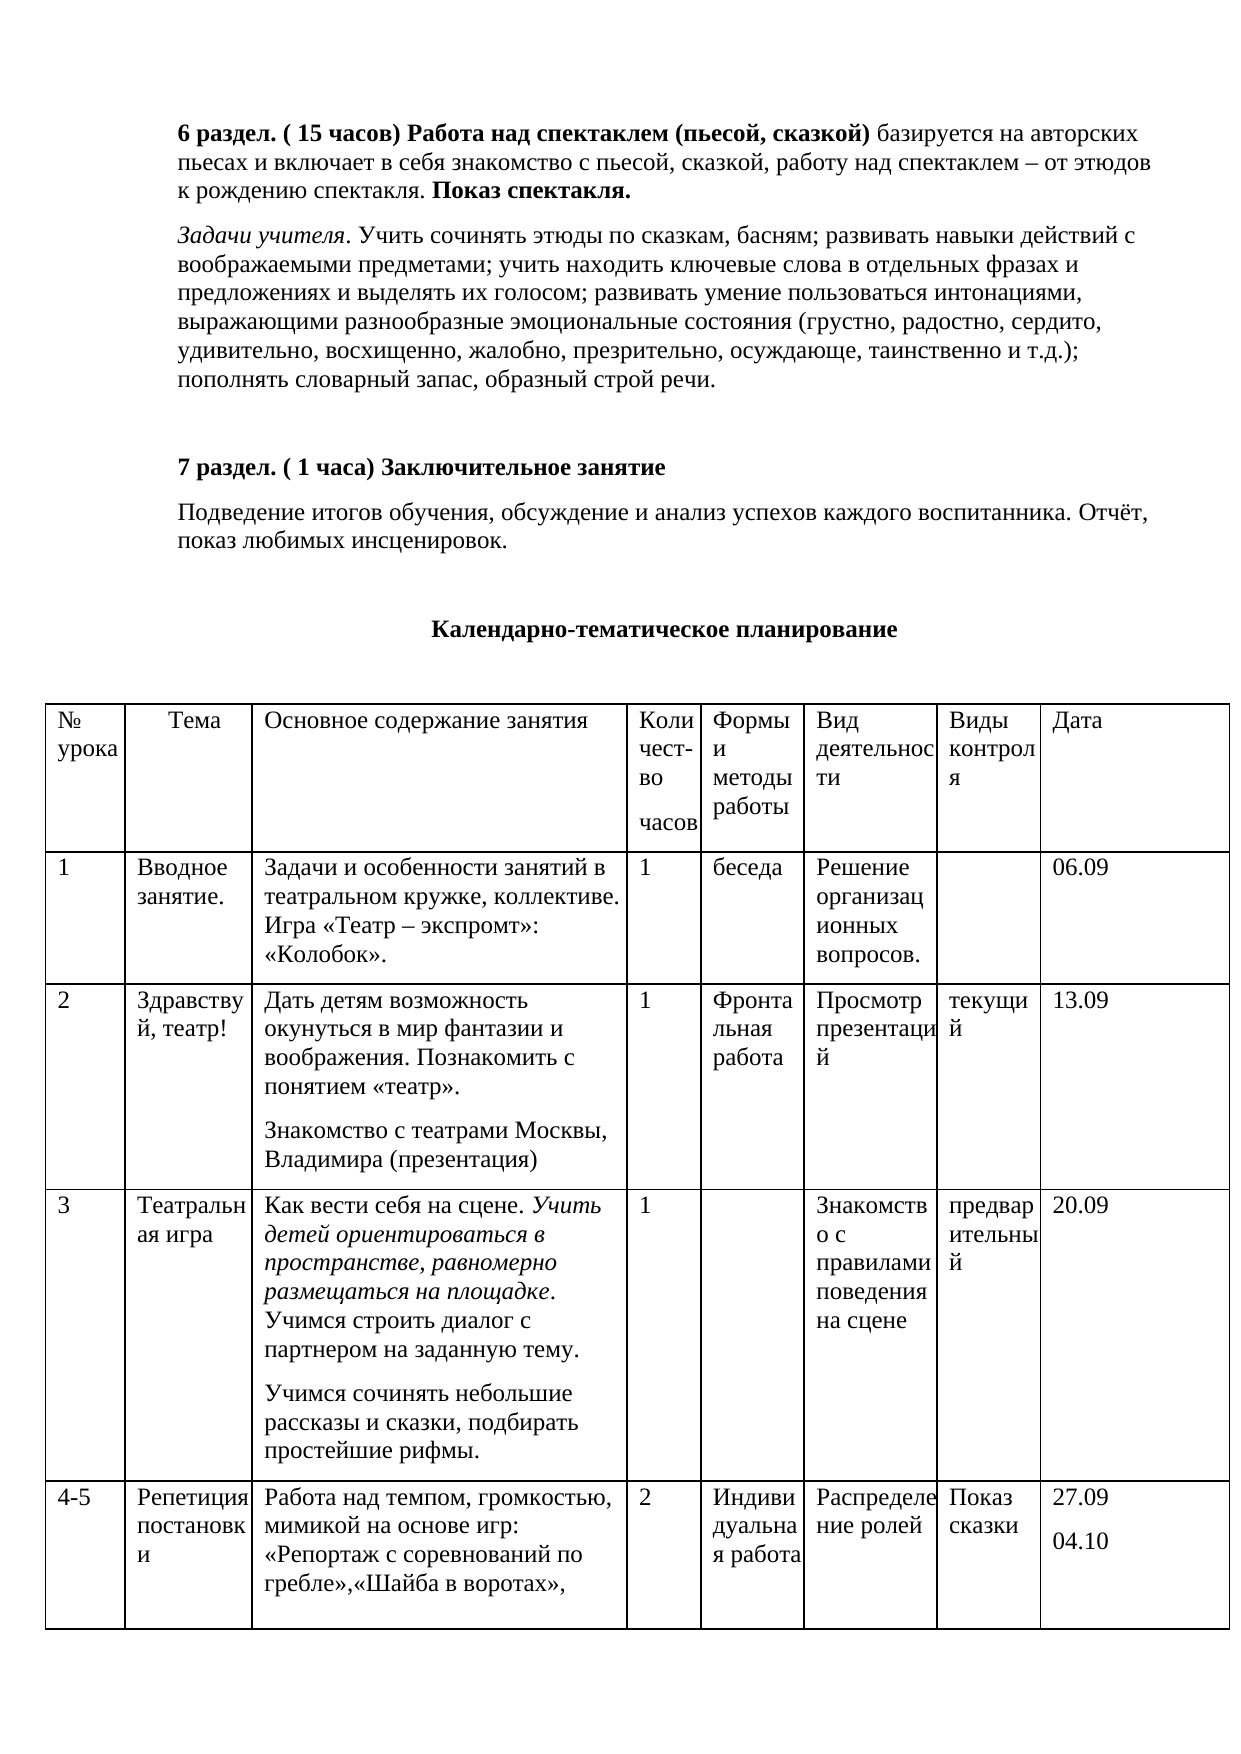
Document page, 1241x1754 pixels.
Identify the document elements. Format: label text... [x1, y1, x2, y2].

table_cell Показ сказки [938, 1482, 1040, 1628]
table_header Вид деятельности [805, 705, 936, 851]
table_cell Просмотр презентаций [805, 985, 936, 1188]
table_cell Решение организационных вопросов. [805, 853, 936, 983]
table_cell 1 [46, 853, 124, 983]
table_cell Распределение ролей [805, 1482, 936, 1628]
table_cell Знакомство с правилами поведения на сцене [805, 1190, 936, 1480]
table_cell Фронтальная работа [702, 985, 803, 1188]
table_cell Задачи и особенности занятий в театральном кружке, коллективе. Игра «Театр – экспромт»: «Колобок». [253, 853, 626, 983]
table_cell 4-5 [46, 1482, 124, 1628]
table_cell текущий [938, 985, 1040, 1188]
table_cell [938, 853, 1040, 983]
text Задачи учителя. Учить сочинять этюды по сказкам, басням; развивать навыки действий с воображаемыми предметами; учить находить ключевые слова в отдельных фразах и предложениях и выделять их голосом; развивать умение пользоваться интонациями, выражающими разнообразные эмоциональные состояния (грустно, радостно, сердито, удивительно, восхищенно, жалобно, презрительно, осуждающе, таинственно и т.д.); пополнять словарный запас, образный строй речи. [177, 220, 1152, 392]
table_cell 3 [46, 1190, 124, 1480]
table_cell 2 [46, 985, 124, 1188]
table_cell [702, 1482, 803, 1628]
text 6 раздел. ( 15 часов) Работа над спектаклем (пьесой, сказкой) базируется на авторских пьесах и включает в себя знакомство с пьесой, сказкой, работу над спектаклем – от этюдов к рождению спектакля. Показ спектакля. [177, 118, 1152, 204]
table_cell [702, 1190, 803, 1480]
table_header Дата [1041, 705, 1229, 851]
table_header № урока [46, 705, 124, 851]
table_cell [253, 1482, 626, 1628]
table_cell 2 [628, 1482, 700, 1628]
table_cell 06.09 [1041, 853, 1229, 983]
table_cell Дать детям возможность окунуться в мир фантазии и воображения. Познакомить с понятием «театр». Знакомство с театрами Москвы, Владимира (презентация) [253, 985, 626, 1188]
table_cell беседа [702, 853, 803, 983]
text 7 раздел. ( 1 часа) Заключительное занятие [177, 452, 1152, 481]
table_cell Здравствуй, театр! [126, 985, 251, 1188]
table_cell 1 [628, 1190, 700, 1480]
table_cell 1 [628, 985, 700, 1188]
table_cell 1 [628, 853, 700, 983]
table_header Виды контроля [938, 705, 1040, 851]
table_header Количест-во часов [628, 705, 700, 851]
table_header Основное содержание занятия [253, 705, 626, 851]
table_cell 20.09 [1041, 1190, 1229, 1480]
text Календарно-тематическое планирование [177, 614, 1152, 643]
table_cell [126, 1482, 251, 1628]
table_cell Театральная игра [126, 1190, 251, 1480]
table_cell Вводное занятие. [126, 853, 251, 983]
table_cell Как вести себя на сцене. Учить детей ориентироваться в пространстве, равномерно размещаться на площадке. Учимся строить диалог с партнером на заданную тему. Учимся сочинять небольшие рассказы и сказки, подбирать простейшие рифмы. [253, 1190, 626, 1480]
table_cell 27.09 04.10 [1041, 1482, 1229, 1628]
table_cell предварительный [938, 1190, 1040, 1480]
table_header Тема [126, 705, 251, 851]
table_header Формы и методы работы [702, 705, 803, 851]
table_cell 13.09 [1041, 985, 1229, 1188]
text Подведение итогов обучения, обсуждение и анализ успехов каждого воспитанника. Отчёт, показ любимых инсценировок. [177, 497, 1152, 554]
